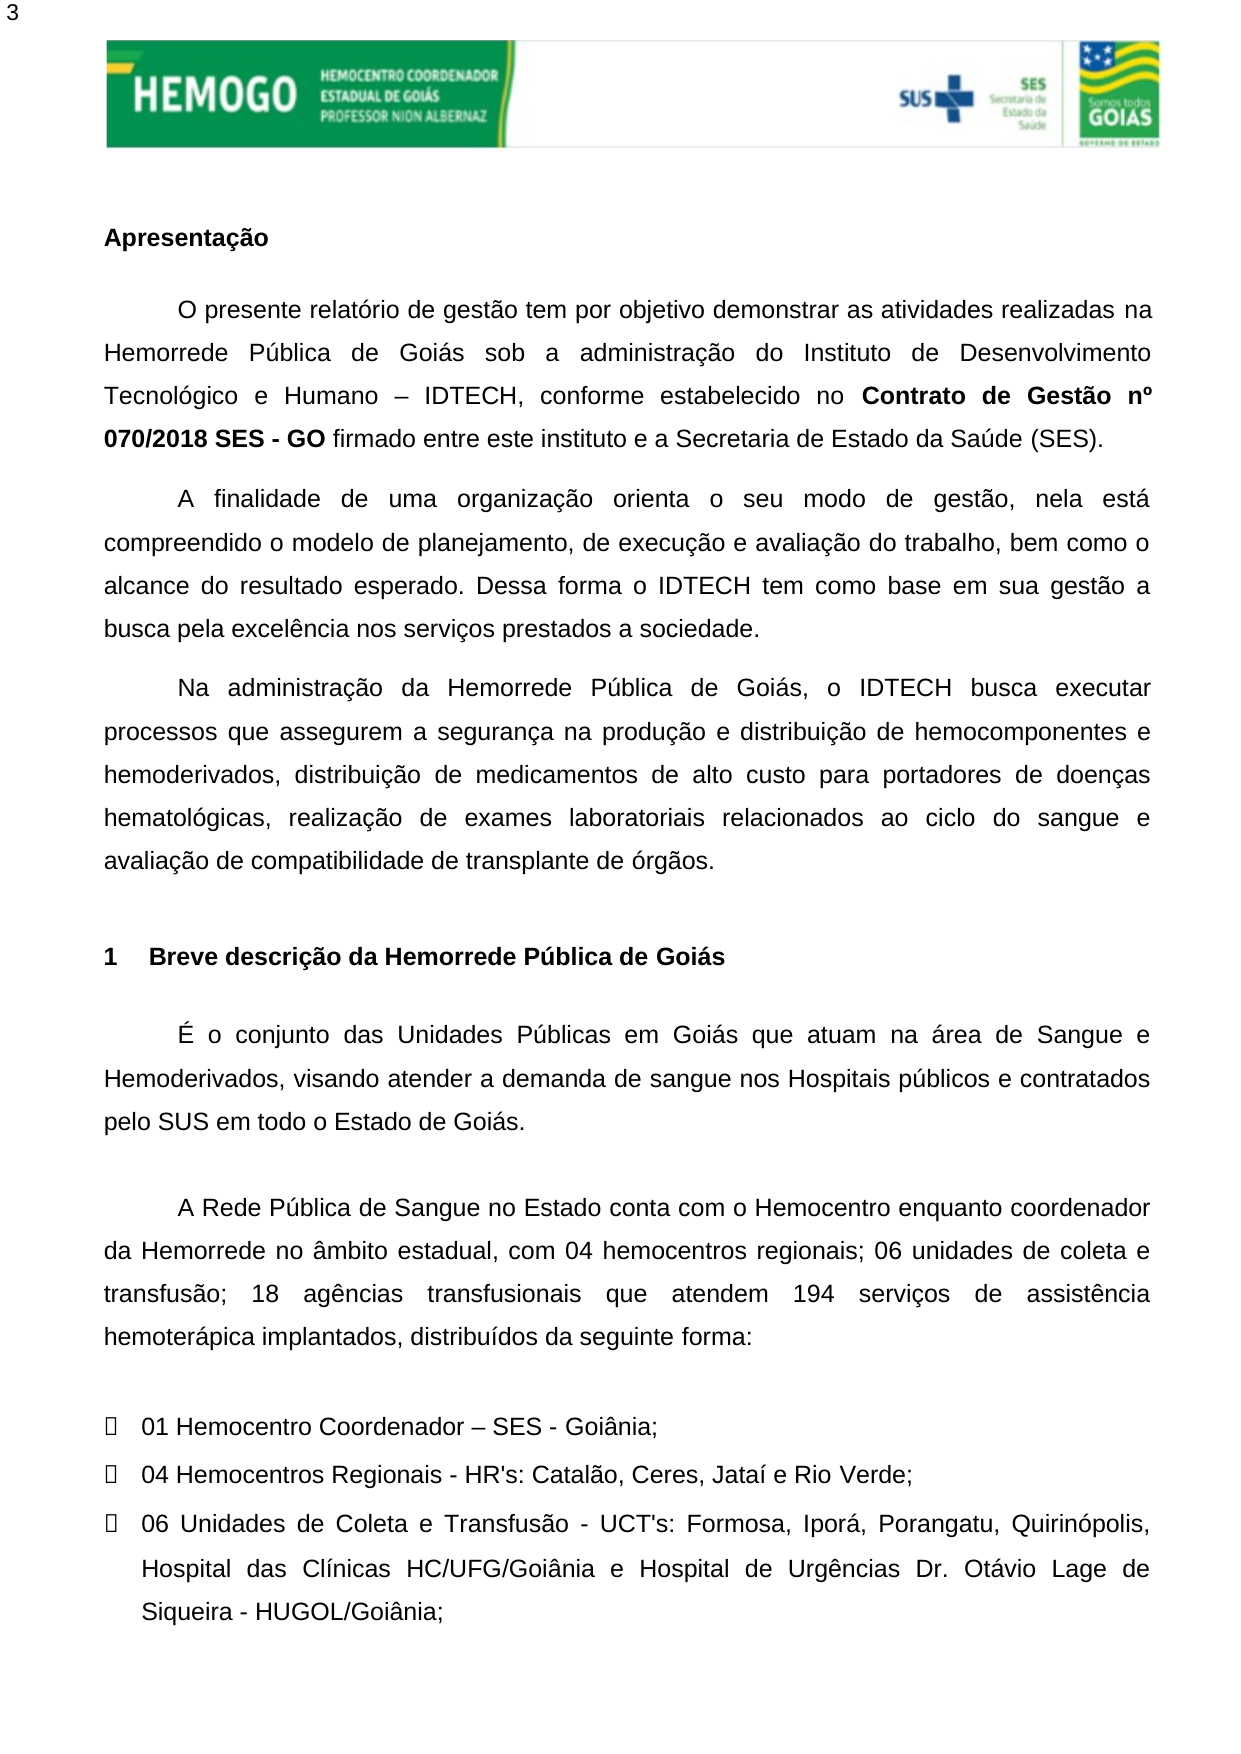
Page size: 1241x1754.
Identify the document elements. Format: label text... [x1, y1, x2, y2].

list 04 Hemocentros Regionais - HR's: Catalão, Ceres, Jataí e Rio Verde; [103, 1457, 1186, 1491]
text É o conjunto das Unidades Públicas em Goiás que atuam na área de Sangue e Hemoderivados, visando atender a demanda de sangue nos Hospitais públicos e contratados pelo SUS em todo o Estado de Goiás. [103, 1020, 1152, 1135]
list 06 Unidades de Coleta e Transfusão - UCT's: Formosa, Iporá, Porangatu, Quirinópolis, Hospital das Clínicas HC/UFG/Goiânia e Hospital de Urgências Dr. Otávio Lage de Siqueira - HUGOL/Goiânia; [103, 1506, 1152, 1626]
text A finalidade de uma organização orienta o seu modo de gestão, nela está compreendido o modelo de planejamento, de execução e avaliação do trabalho, bem como o alcance do resultado esperado. Dessa forma o IDTECH tem como base em sua gestão a busca pela excelência nos serviços prestados a sociedade. [103, 484, 1152, 642]
text Apresentação [103, 223, 1186, 252]
text A Rede Pública de Sangue no Estado conta com o Hemocentro enquanto coordenador da Hemorrede no âmbito estadual, com 04 hemocentros regionais; 06 unidades de coleta e transfusão; 18 agências transfusionais que atendem 194 serviços de assistência hemoterápica implantados, distribuídos da seguinte forma: [103, 1193, 1152, 1351]
text Na administração da Hemorrede Pública de Goiás, o IDTECH busca executar processos que assegurem a segurança na produção e distribuição de hemocomponentes e hemoderivados, distribuição de medicamentos de alto custo para portadores de doenças hematológicas, realização de exames laboratoriais relacionados ao ciclo do sangue e avaliação de compatibilidade de transplante de órgãos. [103, 673, 1152, 875]
list 01 Hemocentro Coordenador – SES - Goiânia; [103, 1409, 1186, 1443]
subtitle Breve descrição da Hemorrede Pública de Goiás [103, 942, 1186, 970]
text O presente relatório de gestão tem por objetivo demonstrar as atividades realizadas na Hemorrede Pública de Goiás sob a administração do Instituto de Desenvolvimento Tecnológico e Humano – IDTECH, conforme estabelecido no Contrato de Gestão nº 070/2018 SES - GO firmado entre este instituto e a Secretaria de Estado da Saúde (SES). [103, 295, 1152, 453]
picture [106, 40, 1161, 149]
